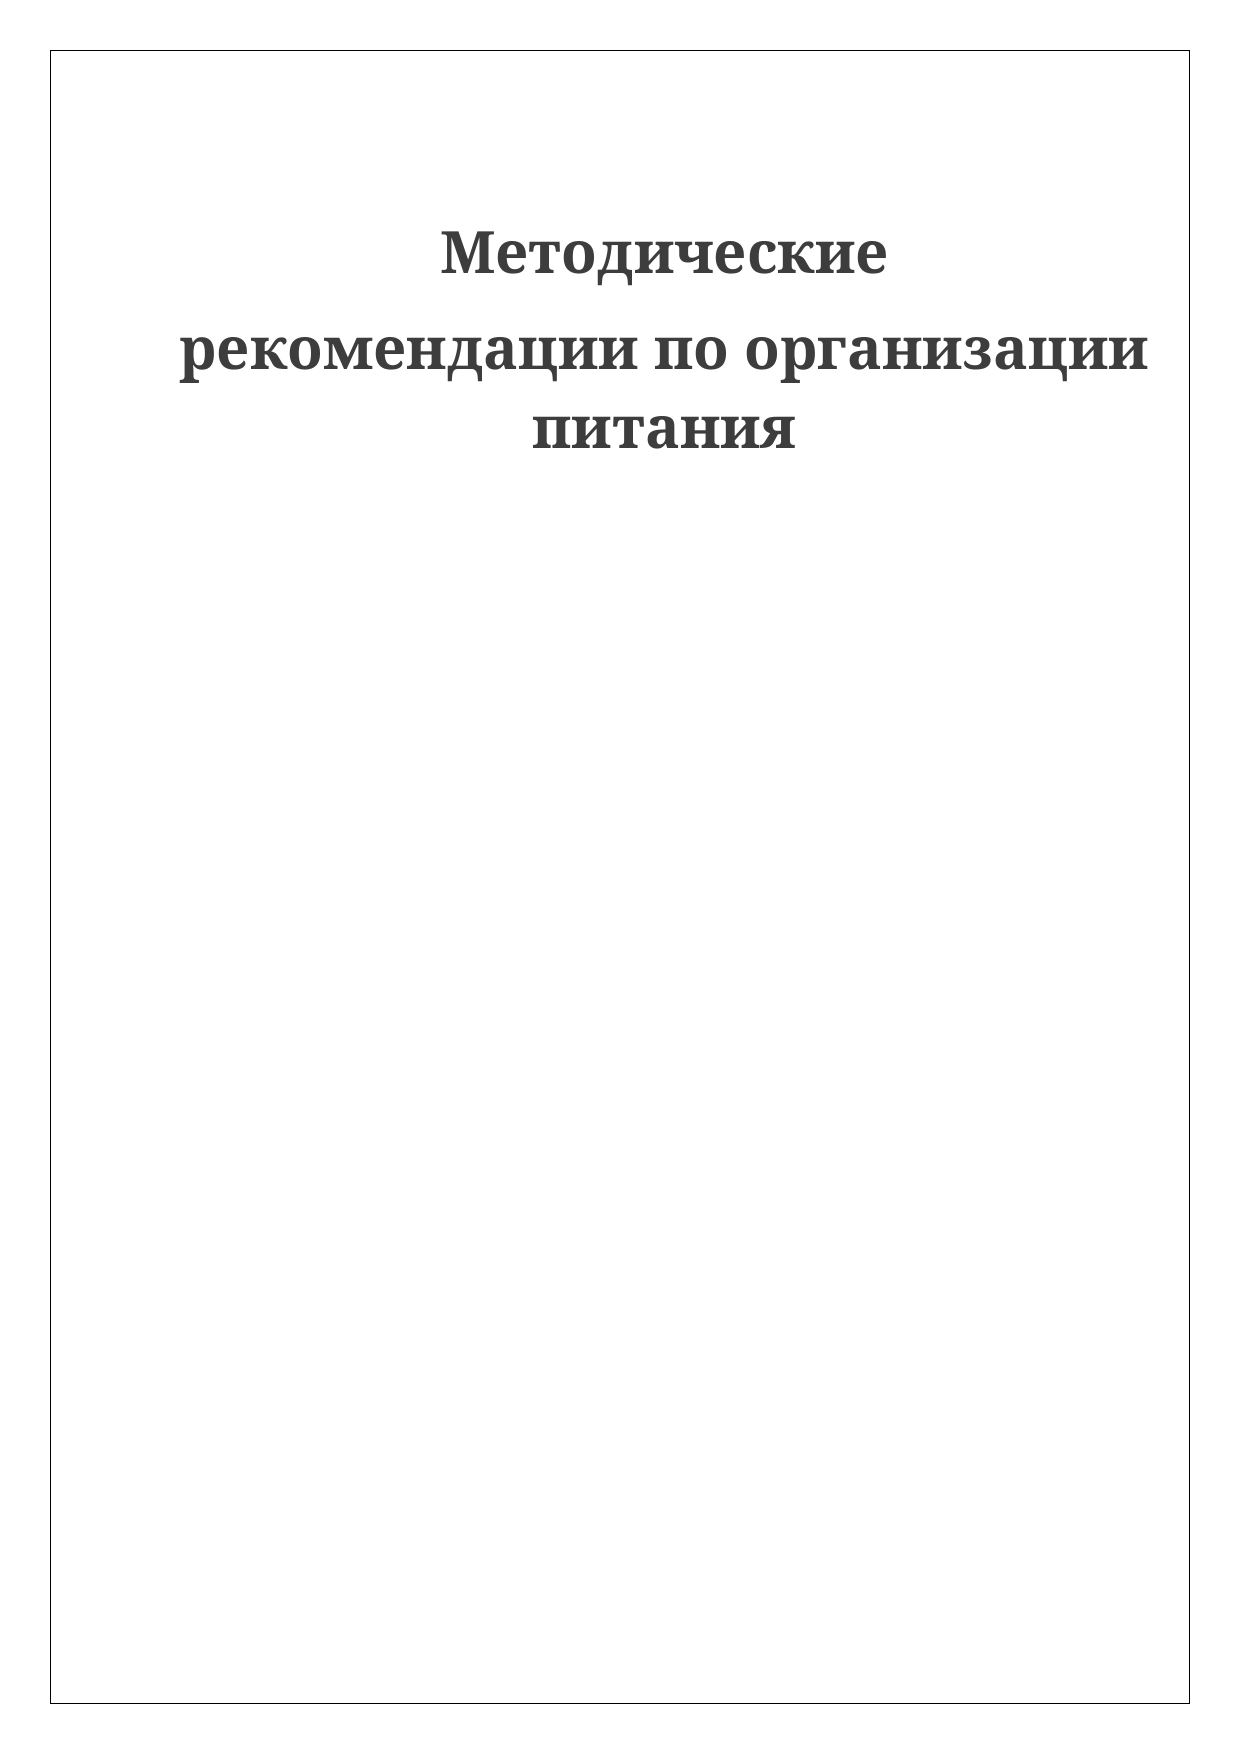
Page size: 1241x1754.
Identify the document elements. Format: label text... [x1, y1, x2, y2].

text Методические [177, 212, 1152, 291]
text рекомендации по организации питания [177, 307, 1152, 466]
